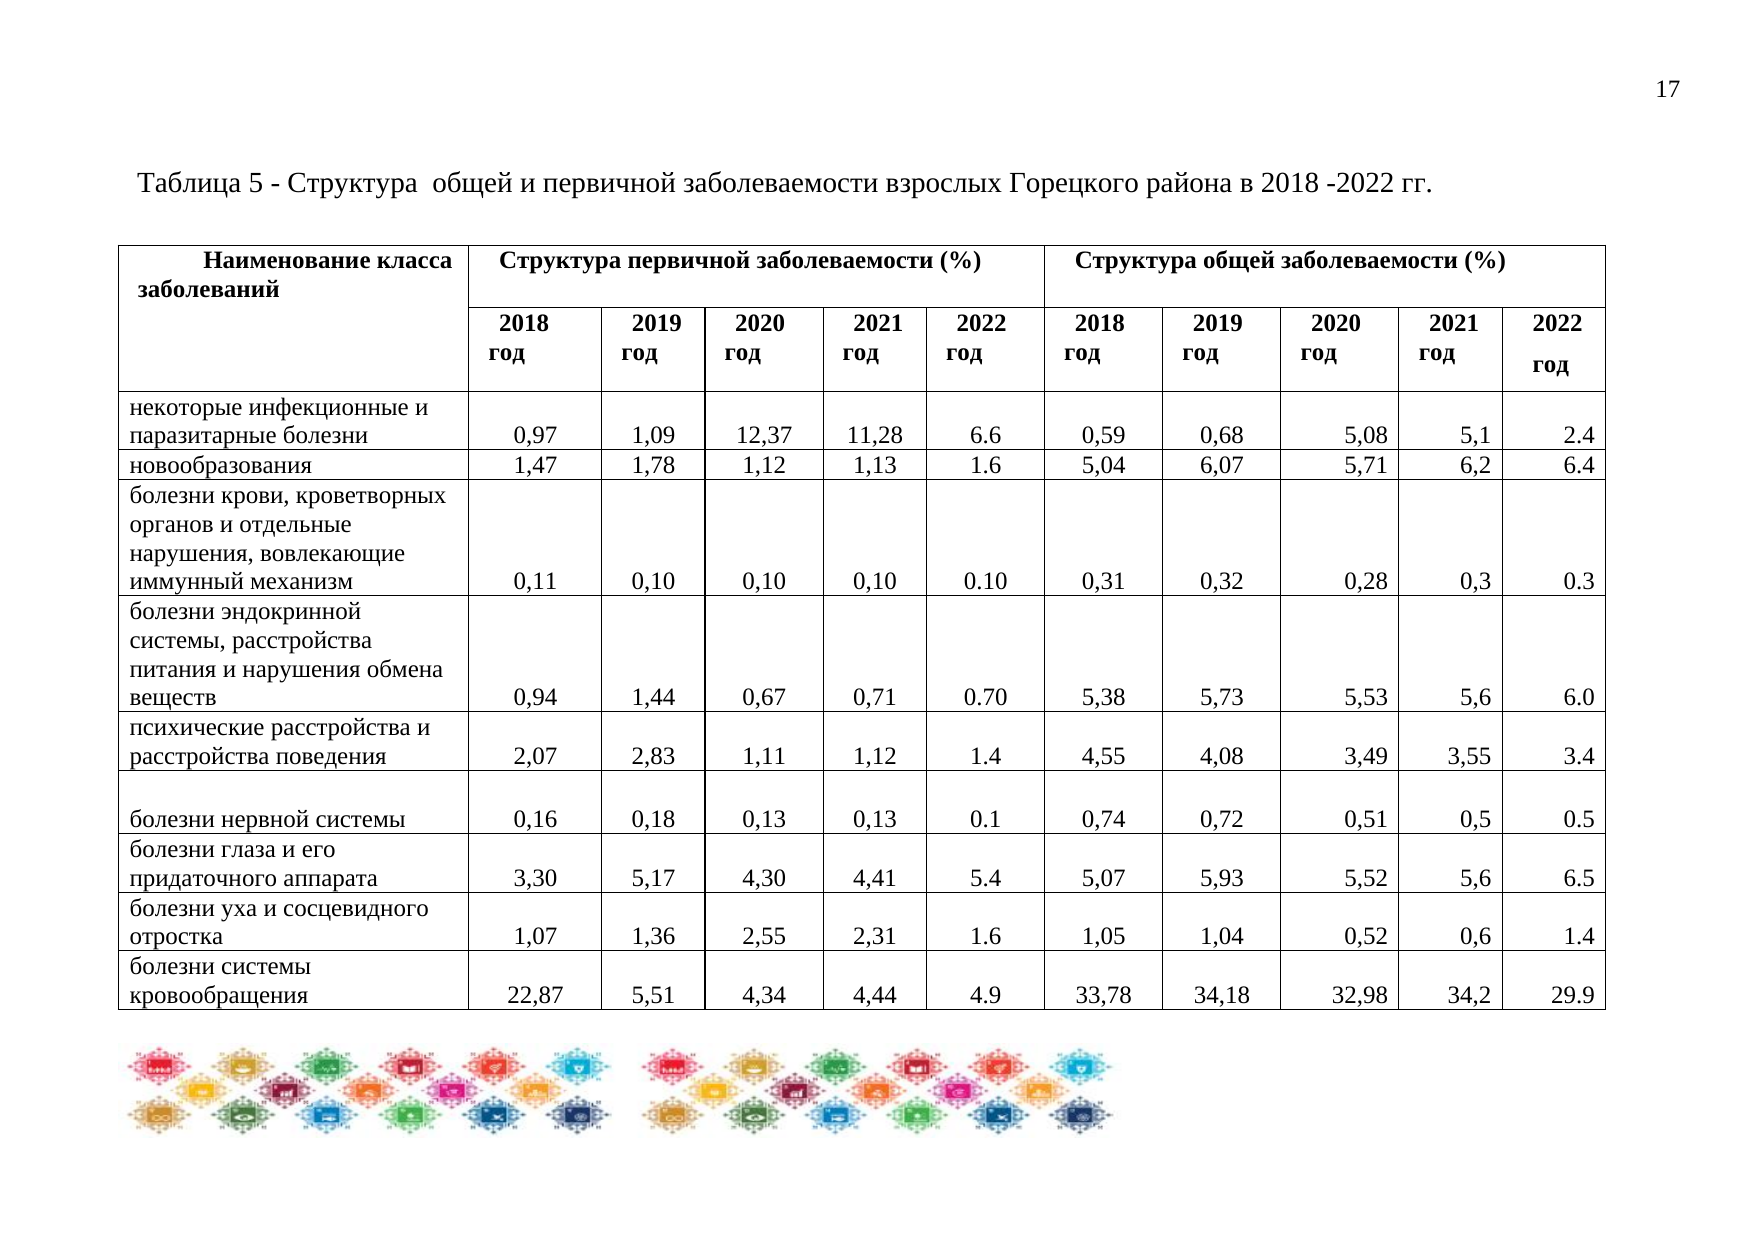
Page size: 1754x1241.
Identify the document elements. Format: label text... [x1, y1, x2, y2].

table_cell некоторые инфекционные и паразитарные болезни [119, 392, 468, 449]
table_cell 2018 год [469, 308, 601, 391]
table_cell 0.1 [927, 771, 1044, 833]
table_cell 0,28 [1281, 480, 1398, 595]
table_header Структура общей заболеваемости (%) [1045, 246, 1605, 307]
table_cell 5,71 [1281, 450, 1398, 479]
table_cell 6,07 [1163, 450, 1280, 479]
table_cell болезни уха и сосцевидного отростка [119, 893, 468, 950]
table_cell 0,59 [1045, 392, 1162, 449]
table_cell 0.3 [1503, 480, 1605, 595]
table_cell 0.5 [1503, 771, 1605, 833]
table_cell 0.10 [927, 480, 1044, 595]
table_cell 5,6 [1399, 834, 1502, 892]
table_cell 4,44 [824, 951, 926, 1009]
table_cell 2.4 [1503, 392, 1605, 449]
table_cell 33,78 [1045, 951, 1162, 1009]
table_cell 0,5 [1399, 771, 1502, 833]
table_cell болезни эндокринной системы, расстройства питания и нарушения обмена веществ [119, 596, 468, 711]
table_cell 1,36 [602, 893, 704, 950]
table_cell 5,53 [1281, 596, 1398, 711]
table_cell 1,09 [602, 392, 704, 449]
table_cell 0,10 [602, 480, 704, 595]
table_cell 0,74 [1045, 771, 1162, 833]
table_cell 0,97 [469, 392, 601, 449]
table_cell 1,47 [469, 450, 601, 479]
table_cell 1.6 [927, 893, 1044, 950]
table_cell 1,12 [824, 712, 926, 770]
table_cell 6.0 [1503, 596, 1605, 711]
table_cell 4.9 [927, 951, 1044, 1009]
table_cell 5,51 [602, 951, 704, 1009]
table_cell 3,55 [1399, 712, 1502, 770]
table_cell 0,32 [1163, 480, 1280, 595]
table_cell 5,52 [1281, 834, 1398, 892]
table_cell 1,12 [706, 450, 823, 479]
table_cell 4,34 [706, 951, 823, 1009]
table_cell 0,16 [469, 771, 601, 833]
table_cell 2019 год [1163, 308, 1280, 391]
table_cell 1,05 [1045, 893, 1162, 950]
table_cell болезни системы кровообращения [119, 951, 468, 1009]
table_cell 12,37 [706, 392, 823, 449]
table_cell 0,72 [1163, 771, 1280, 833]
table_cell 5,38 [1045, 596, 1162, 711]
table_cell 2,83 [602, 712, 704, 770]
table_cell 1,78 [602, 450, 704, 479]
table_cell 0,18 [602, 771, 704, 833]
table_cell 0,11 [469, 480, 601, 595]
table_cell 5,73 [1163, 596, 1280, 711]
table_header Структура первичной заболеваемости (%) [469, 246, 1044, 307]
table_cell 2022 год [927, 308, 1044, 391]
table_cell 1,07 [469, 893, 601, 950]
table_cell 32,98 [1281, 951, 1398, 1009]
table_cell 4,08 [1163, 712, 1280, 770]
table_cell 6.4 [1503, 450, 1605, 479]
table_cell 6.5 [1503, 834, 1605, 892]
table_cell 0,51 [1281, 771, 1398, 833]
table_cell болезни крови, кроветворных органов и отдельные нарушения, вовлекающие иммунный механизм [119, 480, 468, 595]
table_cell 3.4 [1503, 712, 1605, 770]
table_cell 0,31 [1045, 480, 1162, 595]
table_cell 2018 год [1045, 308, 1162, 391]
table_cell 3,49 [1281, 712, 1398, 770]
table_cell 34,2 [1399, 951, 1502, 1009]
table_cell 2022 год [1503, 308, 1605, 391]
table_cell 29.9 [1503, 951, 1605, 1009]
table_cell 2020 год [706, 308, 823, 391]
table_cell 0,10 [824, 480, 926, 595]
table_cell 1.4 [927, 712, 1044, 770]
table_cell 1,04 [1163, 893, 1280, 950]
table_cell 5,6 [1399, 596, 1502, 711]
table_cell 22,87 [469, 951, 601, 1009]
table_cell 0,10 [706, 480, 823, 595]
table_cell 6,2 [1399, 450, 1502, 479]
table_cell 1.4 [1503, 893, 1605, 950]
table_cell болезни нервной системы [119, 771, 468, 833]
table_cell 4,41 [824, 834, 926, 892]
table_cell 1,13 [824, 450, 926, 479]
table_cell 2021 год [1399, 308, 1502, 391]
table_cell 5,17 [602, 834, 704, 892]
table_header Наименование класса заболеваний [119, 246, 468, 391]
table_cell 0,68 [1163, 392, 1280, 449]
table_cell 2021 год [824, 308, 926, 391]
table_cell 0,52 [1281, 893, 1398, 950]
table_cell 0,94 [469, 596, 601, 711]
table_cell 0,71 [824, 596, 926, 711]
table_cell психические расстройства и расстройства поведения [119, 712, 468, 770]
table_cell 34,18 [1163, 951, 1280, 1009]
table_cell болезни глаза и его придаточного аппарата [119, 834, 468, 892]
table_cell 5.4 [927, 834, 1044, 892]
table_cell 0,13 [706, 771, 823, 833]
table_cell новообразования [119, 450, 468, 479]
table_cell 11,28 [824, 392, 926, 449]
table_cell 2019 год [602, 308, 704, 391]
table_cell 5,08 [1281, 392, 1398, 449]
table_cell 1.6 [927, 450, 1044, 479]
picture [118, 1043, 1123, 1138]
table_cell 4,55 [1045, 712, 1162, 770]
table_cell 0,13 [824, 771, 926, 833]
table_cell 1,44 [602, 596, 704, 711]
table_cell 1,11 [706, 712, 823, 770]
table_cell 5,07 [1045, 834, 1162, 892]
table_cell 0,3 [1399, 480, 1502, 595]
table_cell 6.6 [927, 392, 1044, 449]
table_cell 0,6 [1399, 893, 1502, 950]
table_cell 2020 год [1281, 308, 1398, 391]
table_cell 5,93 [1163, 834, 1280, 892]
table_cell 5,04 [1045, 450, 1162, 479]
table_cell 2,55 [706, 893, 823, 950]
table_cell 5,1 [1399, 392, 1502, 449]
table_cell 4,30 [706, 834, 823, 892]
text Таблица 5 - Структура общей и первичной заболеваемости взрослых Горецкого района в 2018 -2022 гг. [126, 165, 1680, 198]
table_cell 2,31 [824, 893, 926, 950]
table_cell 0.70 [927, 596, 1044, 711]
table_cell 3,30 [469, 834, 601, 892]
table_cell 0,67 [706, 596, 823, 711]
table_cell 2,07 [469, 712, 601, 770]
